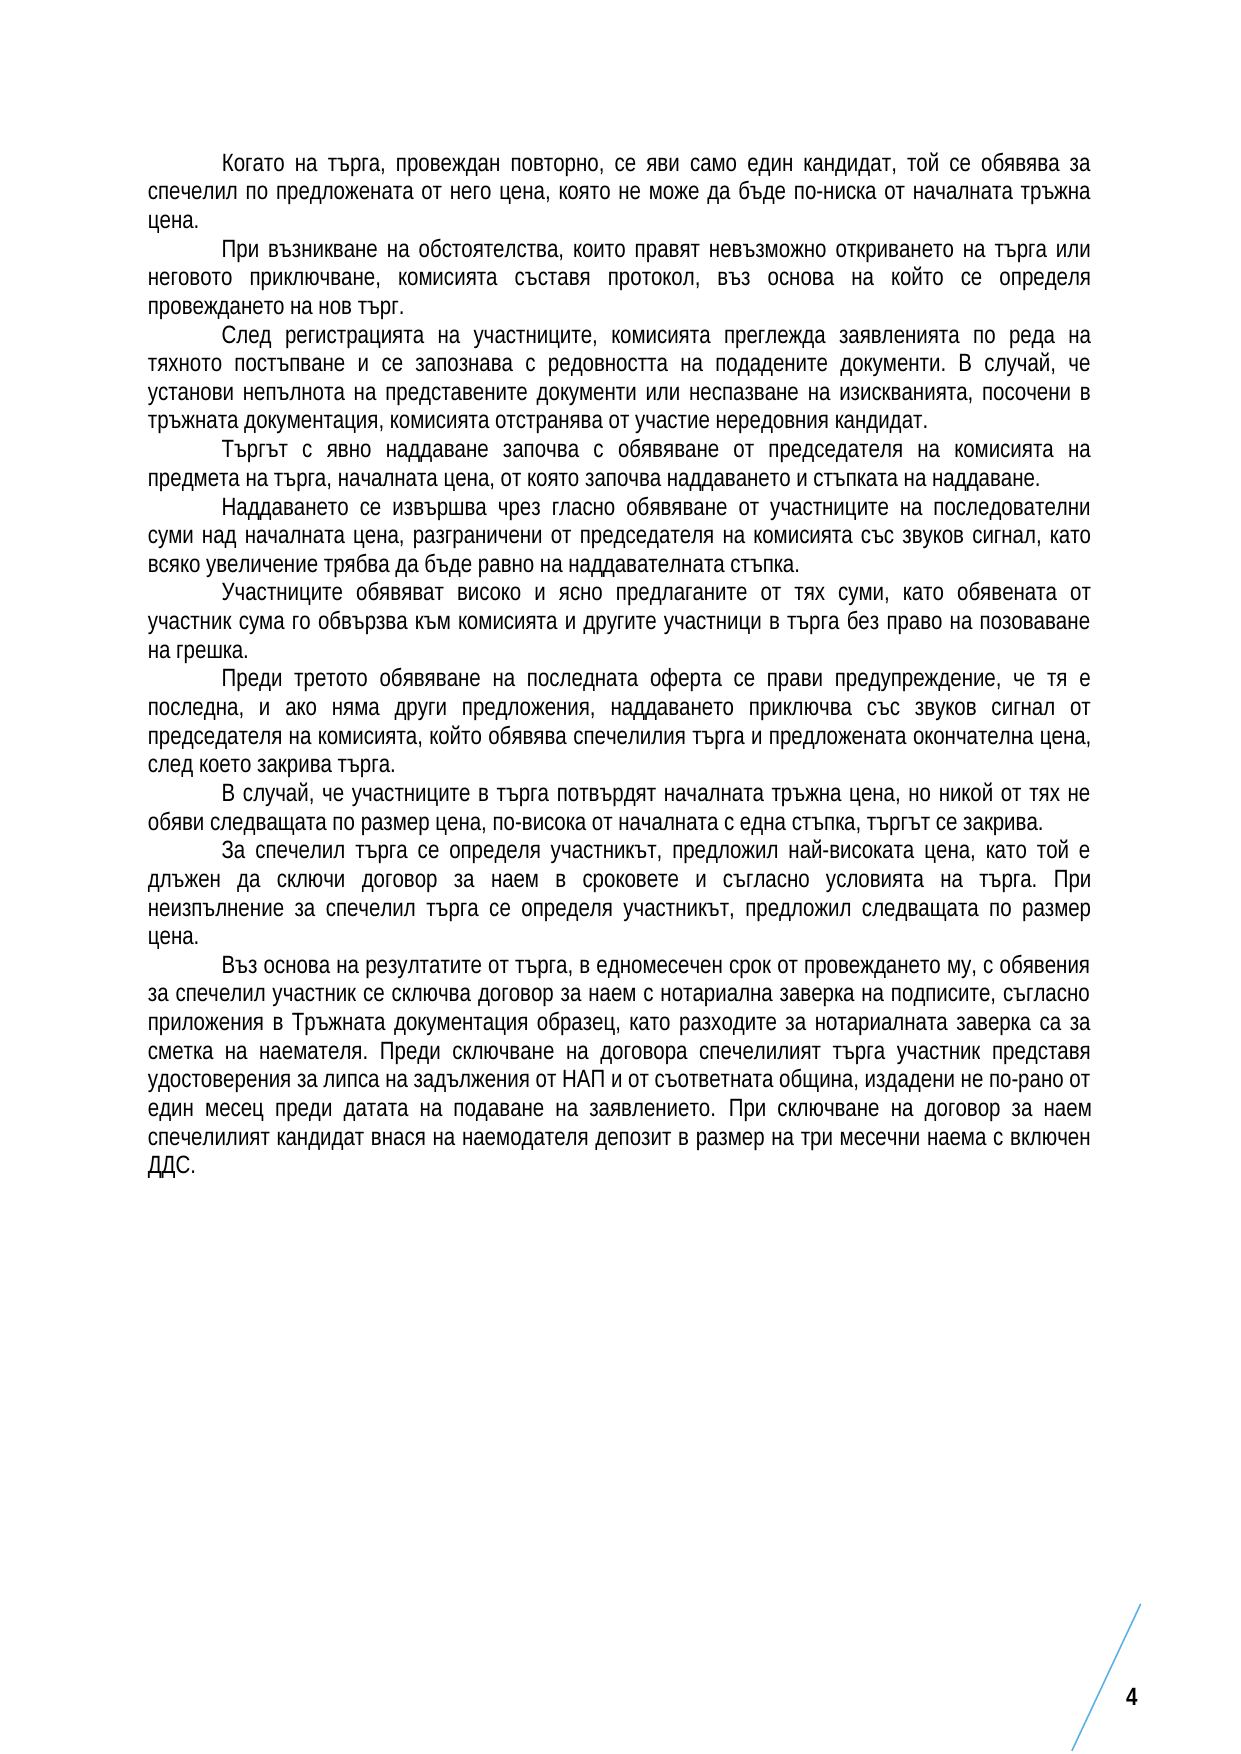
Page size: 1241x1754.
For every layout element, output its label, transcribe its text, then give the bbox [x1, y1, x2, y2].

text Търгът с явно наддаване започва с обявяване от председателя на комисията на предмета на търга, началната цена, от която започва наддаването и стъпката на наддаване. [148, 434, 1092, 491]
text В случай, че участниците в търга потвърдят началната тръжна цена, но никой от тях не обяви следващата по размер цена, по-висока от началната с една стъпка, търгът се закрива. [148, 778, 1092, 835]
text Наддаването се извършва чрез гласно обявяване от участниците на последователни суми над началната цена, разграничени от председателя на комисията със звуков сигнал, като всяко увеличение трябва да бъде равно на наддавателната стъпка. [148, 491, 1092, 577]
text Участниците обявяват високо и ясно предлаганите от тях суми, като обявената от участник сума го обвързва към комисията и другите участници в търга без право на позоваване на грешка. [148, 577, 1092, 663]
text Преди третото обявяване на последната оферта се прави предупреждение, че тя е последна, и ако няма други предложения, наддаването приключва със звуков сигнал от председателя на комисията, който обявява спечелилия търга и предложената окончателна цена, след което закрива търга. [148, 663, 1092, 778]
text При възникване на обстоятелства, които правят невъзможно откриването на търга или неговото приключване, комисията съставя протокол, въз основа на който се определя провеждането на нов търг. [148, 234, 1092, 319]
text Когато на търга, провеждан повторно, се яви само един кандидат, той се обявява за спечелил по предложената от него цена, която не може да бъде по-ниска от началната тръжна цена. [148, 148, 1092, 234]
text За спечелил търга се определя участникът, предложил най-високата цена, като той е длъжен да сключи договор за наем в сроковете и съгласно условията на търга. При неизпълнение за спечелил търга се определя участникът, предложил следващата по размер цена. [148, 835, 1092, 950]
text Въз основа на резултатите от търга, в едномесечен срок от провеждането му, с обявения за спечелил участник се сключва договор за наем с нотариална заверка на подписите, съгласно приложения в Тръжната документация образец, като разходите за нотариалната заверка са за сметка на наемателя. Преди сключване на договора спечелилият търга участник представя удостоверения за липса на задължения от НАП и от съответната община, издадени не по-рано от един месец преди датата на подаване на заявлението. При сключване на договор за наем спечелилият кандидат внася на наемодателя депозит в размер на три месечни наема с включен ДДС. [148, 950, 1092, 1179]
text След регистрацията на участниците, комисията преглежда заявленията по реда на тяхното постъпване и се запознава с редовността на подадените документи. В случай, че установи непълнота на представените документи или неспазване на изискванията, посочени в тръжната документация, комисията отстранява от участие нередовния кандидат. [148, 319, 1092, 434]
